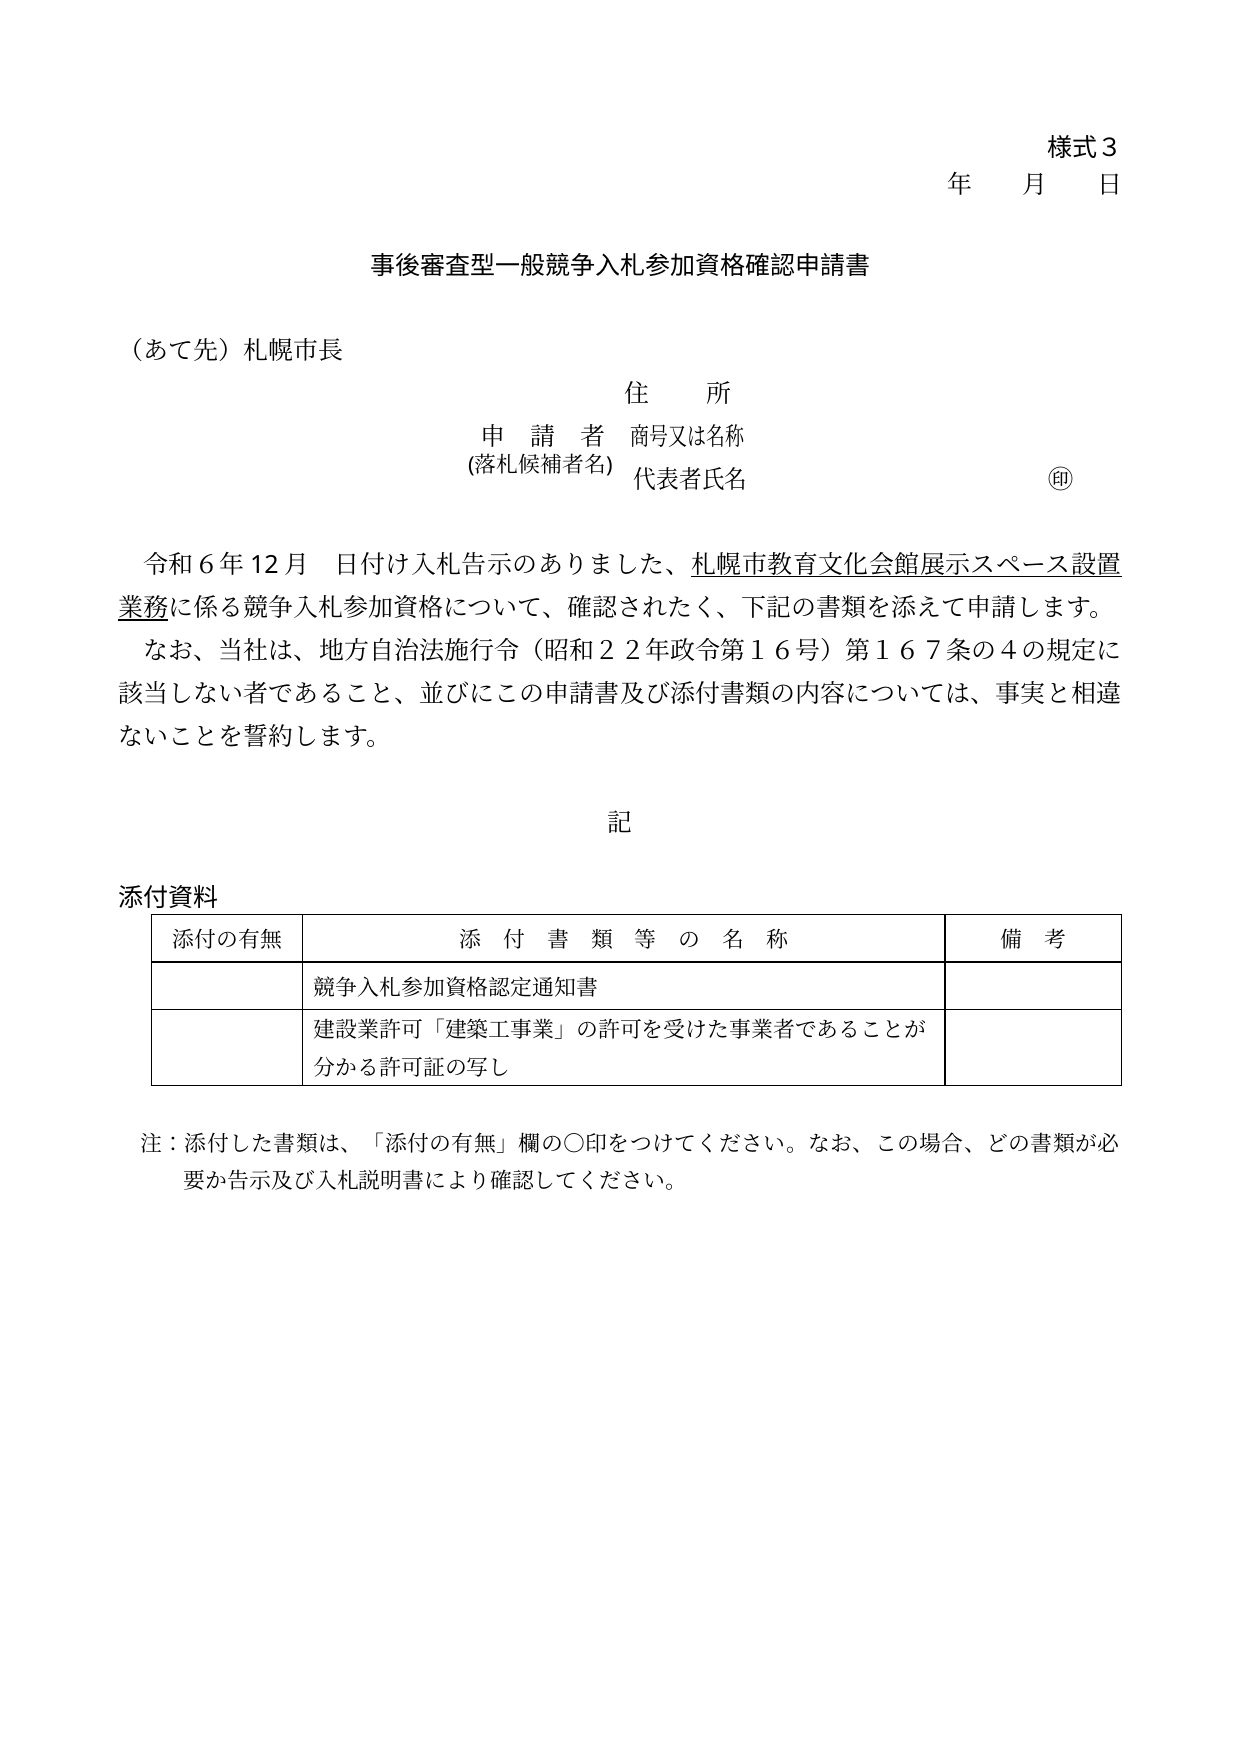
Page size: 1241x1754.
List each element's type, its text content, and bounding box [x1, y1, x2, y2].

table_cell [946, 1010, 1121, 1085]
text 年 月 日 [118, 164, 1122, 202]
text 添付資料 [118, 877, 1122, 914]
text 記 [118, 802, 1122, 839]
table_header 添 付 書 類 等 の 名 称 [303, 915, 944, 961]
text 代表者氏名 ㊞ [118, 458, 1122, 496]
table_cell 建設業許可「建築工事業」の許可を受けた事業者であることが 分かる許可証の写し [303, 1010, 944, 1085]
table_cell [152, 963, 302, 1009]
table_header 添付の有無 [152, 915, 302, 961]
text 令和６年12月 日付け入札告示のありました、札幌市教育文化会館展示スペース設置業務に係る競争入札参加資格について、確認されたく、下記の書類を添えて申請します。 [118, 544, 1122, 624]
table_cell [152, 1010, 302, 1085]
text （あて先）札幌市長 [118, 330, 1122, 368]
text 注：添付した書類は、「添付の有無」欄の○印をつけてください。なお、この場合、どの書類が必要か告示及び入札説明書により確認してください。 [140, 1123, 1122, 1198]
text 事後審査型一般競争入札参加資格確認申請書 [118, 244, 1122, 282]
table_cell 競争入札参加資格認定通知書 [303, 963, 944, 1009]
text 申 請 者 商号又は名称 [118, 416, 1031, 453]
text なお、当社は、地方自治法施行令（昭和２２年政令第１６号）第１６７条の４の規定に該当しない者であること、並びにこの申請書及び添付書類の内容については、事実と相違ないことを誓約します。 [118, 630, 1122, 754]
table_cell [946, 963, 1121, 1009]
text 様式３ [118, 127, 1122, 164]
text 住 所 [118, 373, 1031, 410]
table_header 備 考 [946, 915, 1121, 961]
